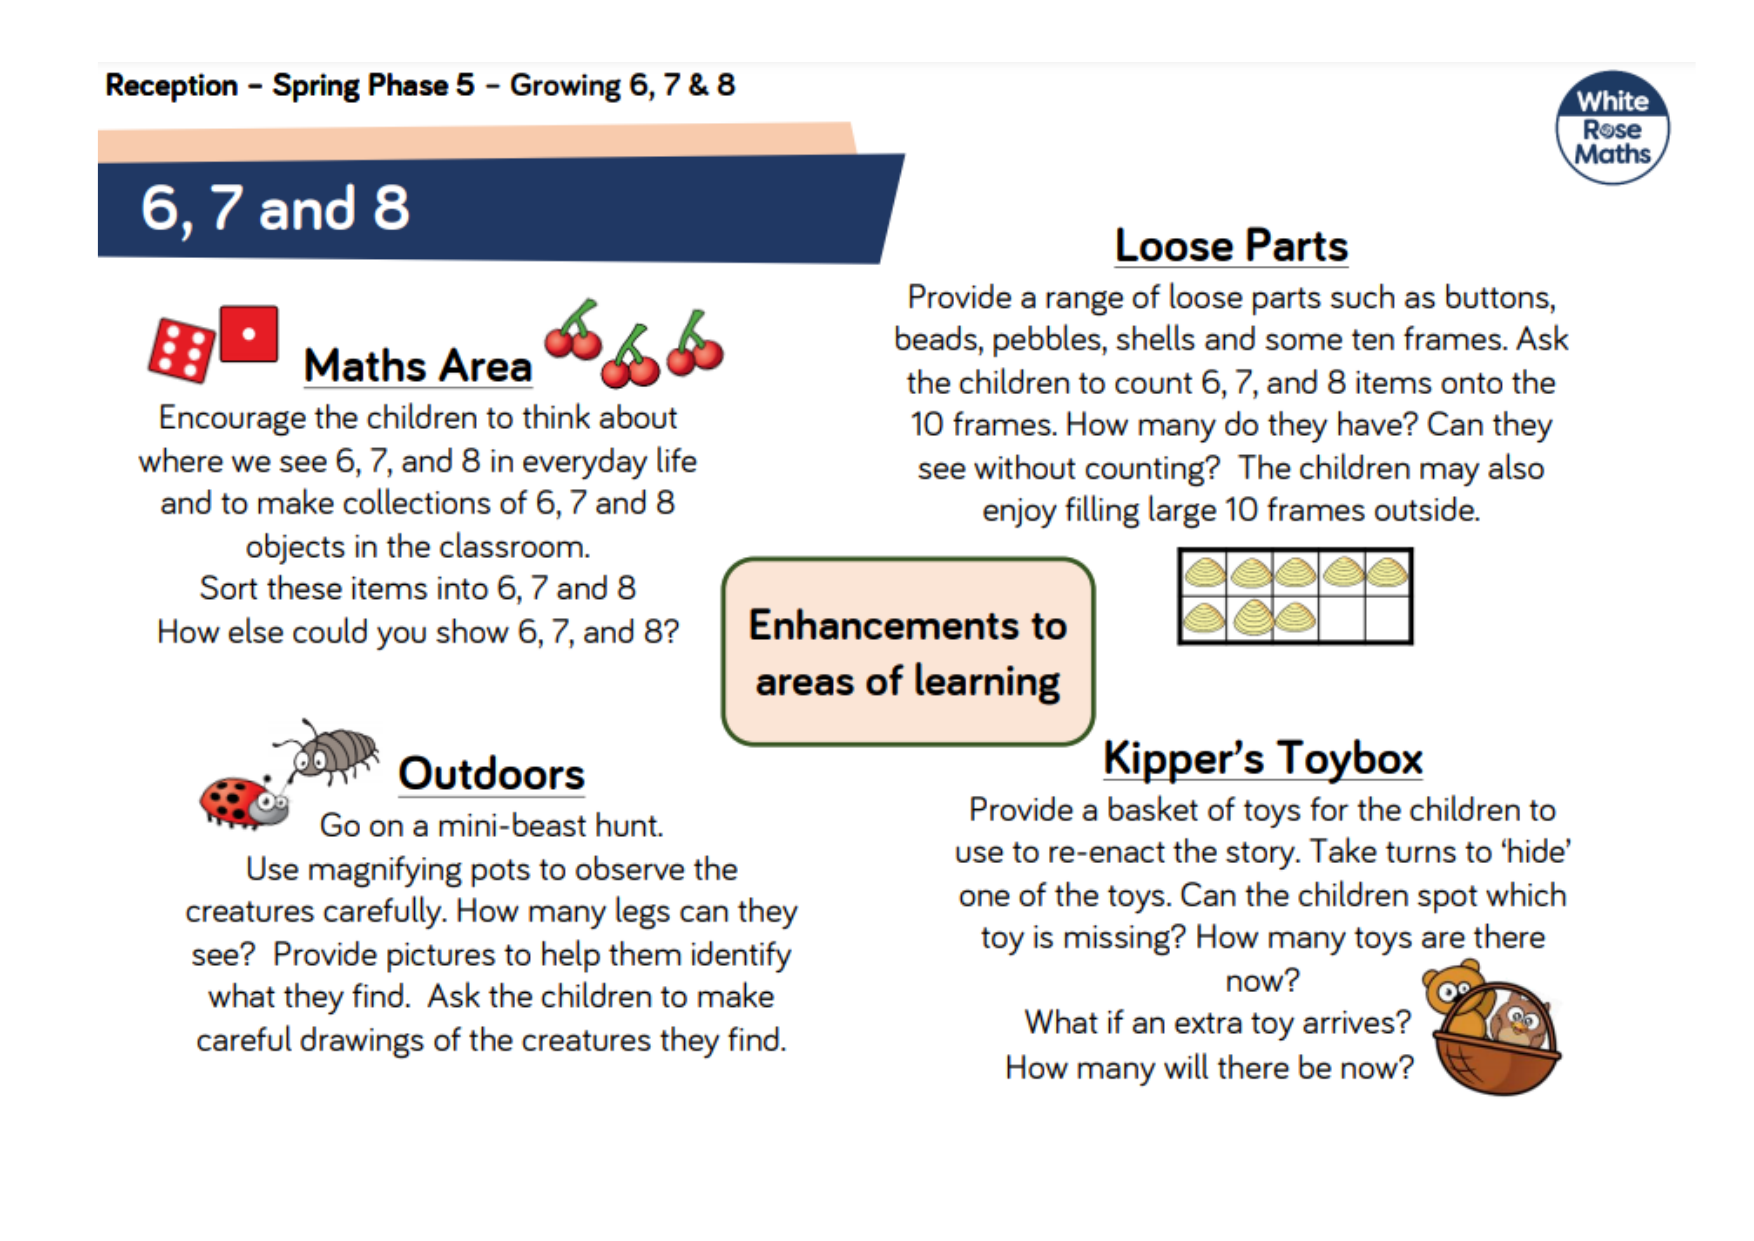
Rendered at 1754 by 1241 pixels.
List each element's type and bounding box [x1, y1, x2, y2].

picture [97, 62, 1696, 1121]
